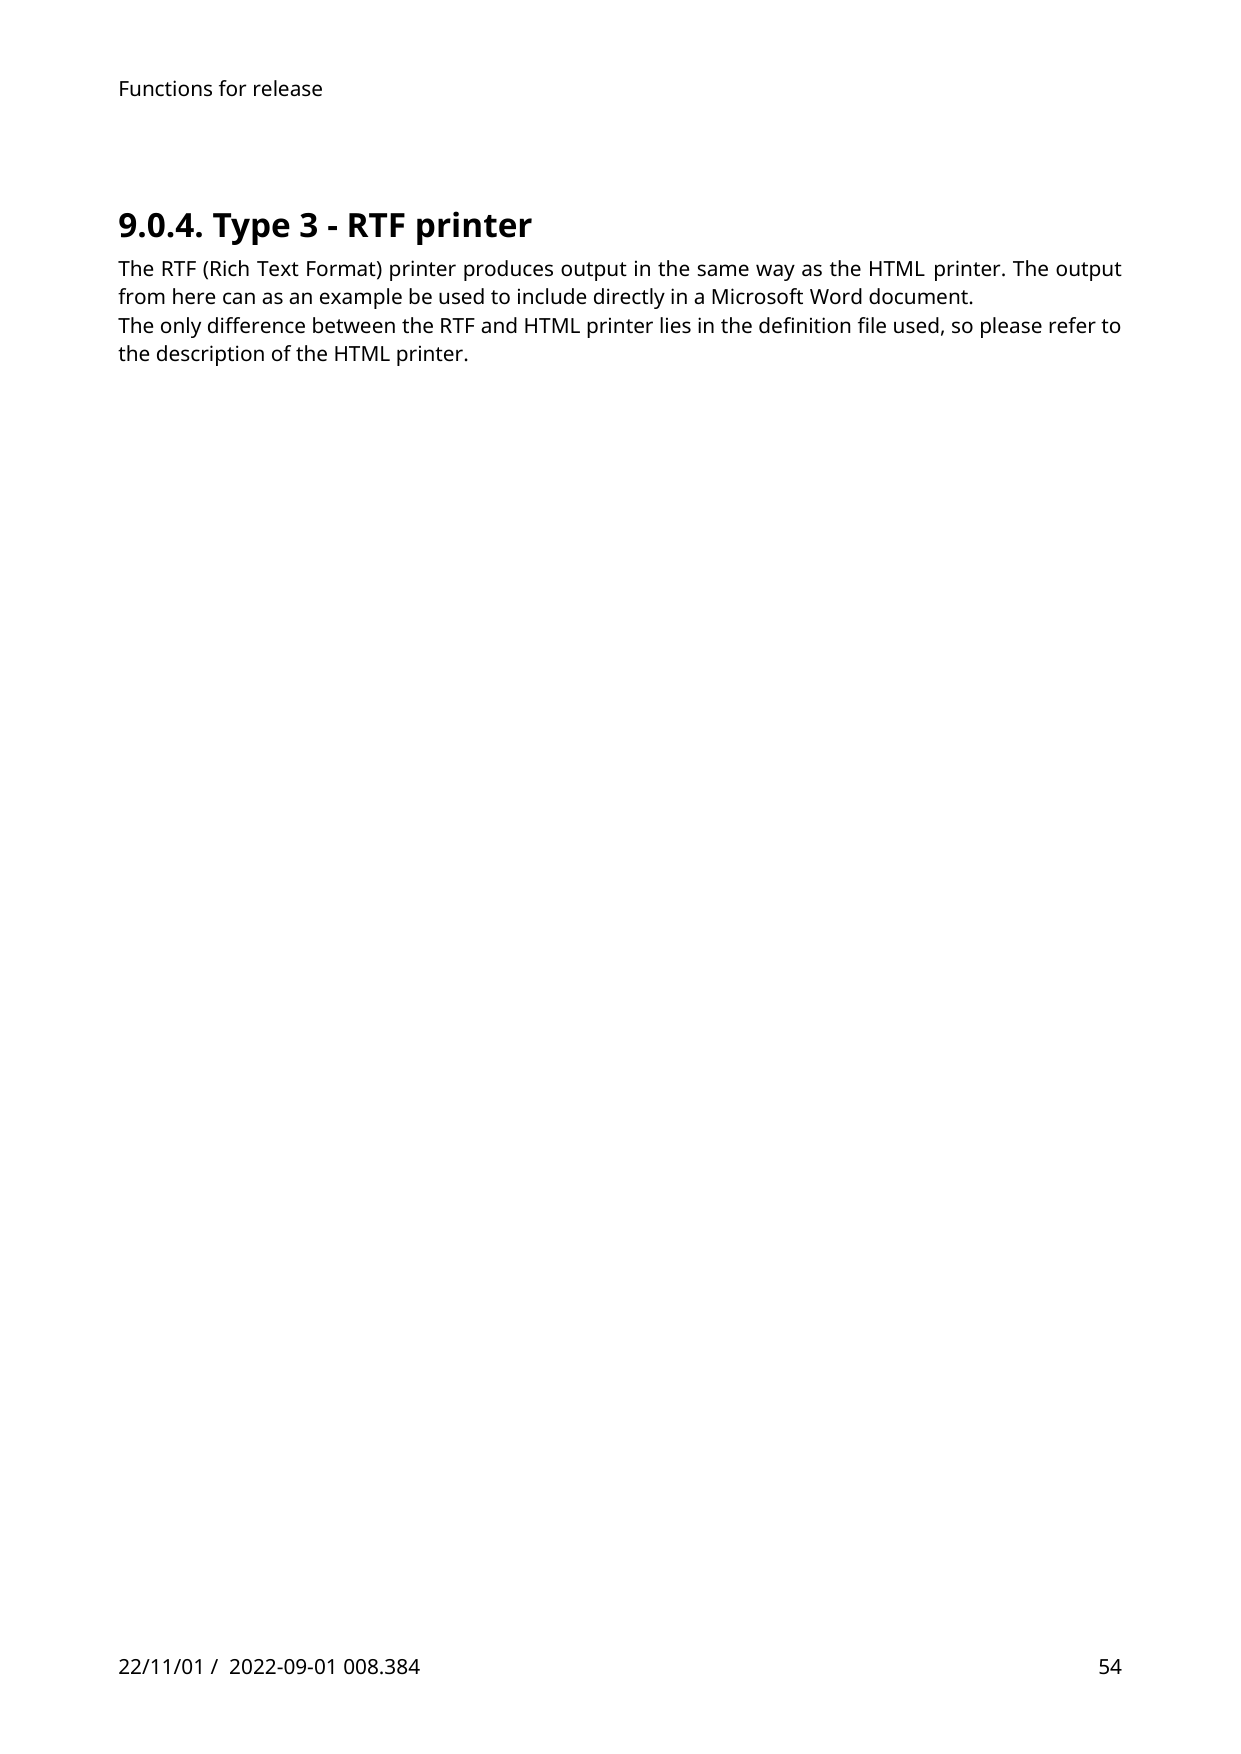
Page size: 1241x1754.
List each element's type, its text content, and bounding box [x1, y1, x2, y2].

text The RTF (Rich Text Format) printer produces output in the same way as the HTML printer. The output from here can as an example be used to include directly in a Microsoft Word document. [118, 254, 1122, 311]
text The only difference between the RTF and HTML printer lies in the definition file used, so please refer to the description of the HTML printer. [118, 311, 1122, 368]
subtitle 9.0.4. Type 3 - RTF printer [118, 202, 1122, 248]
